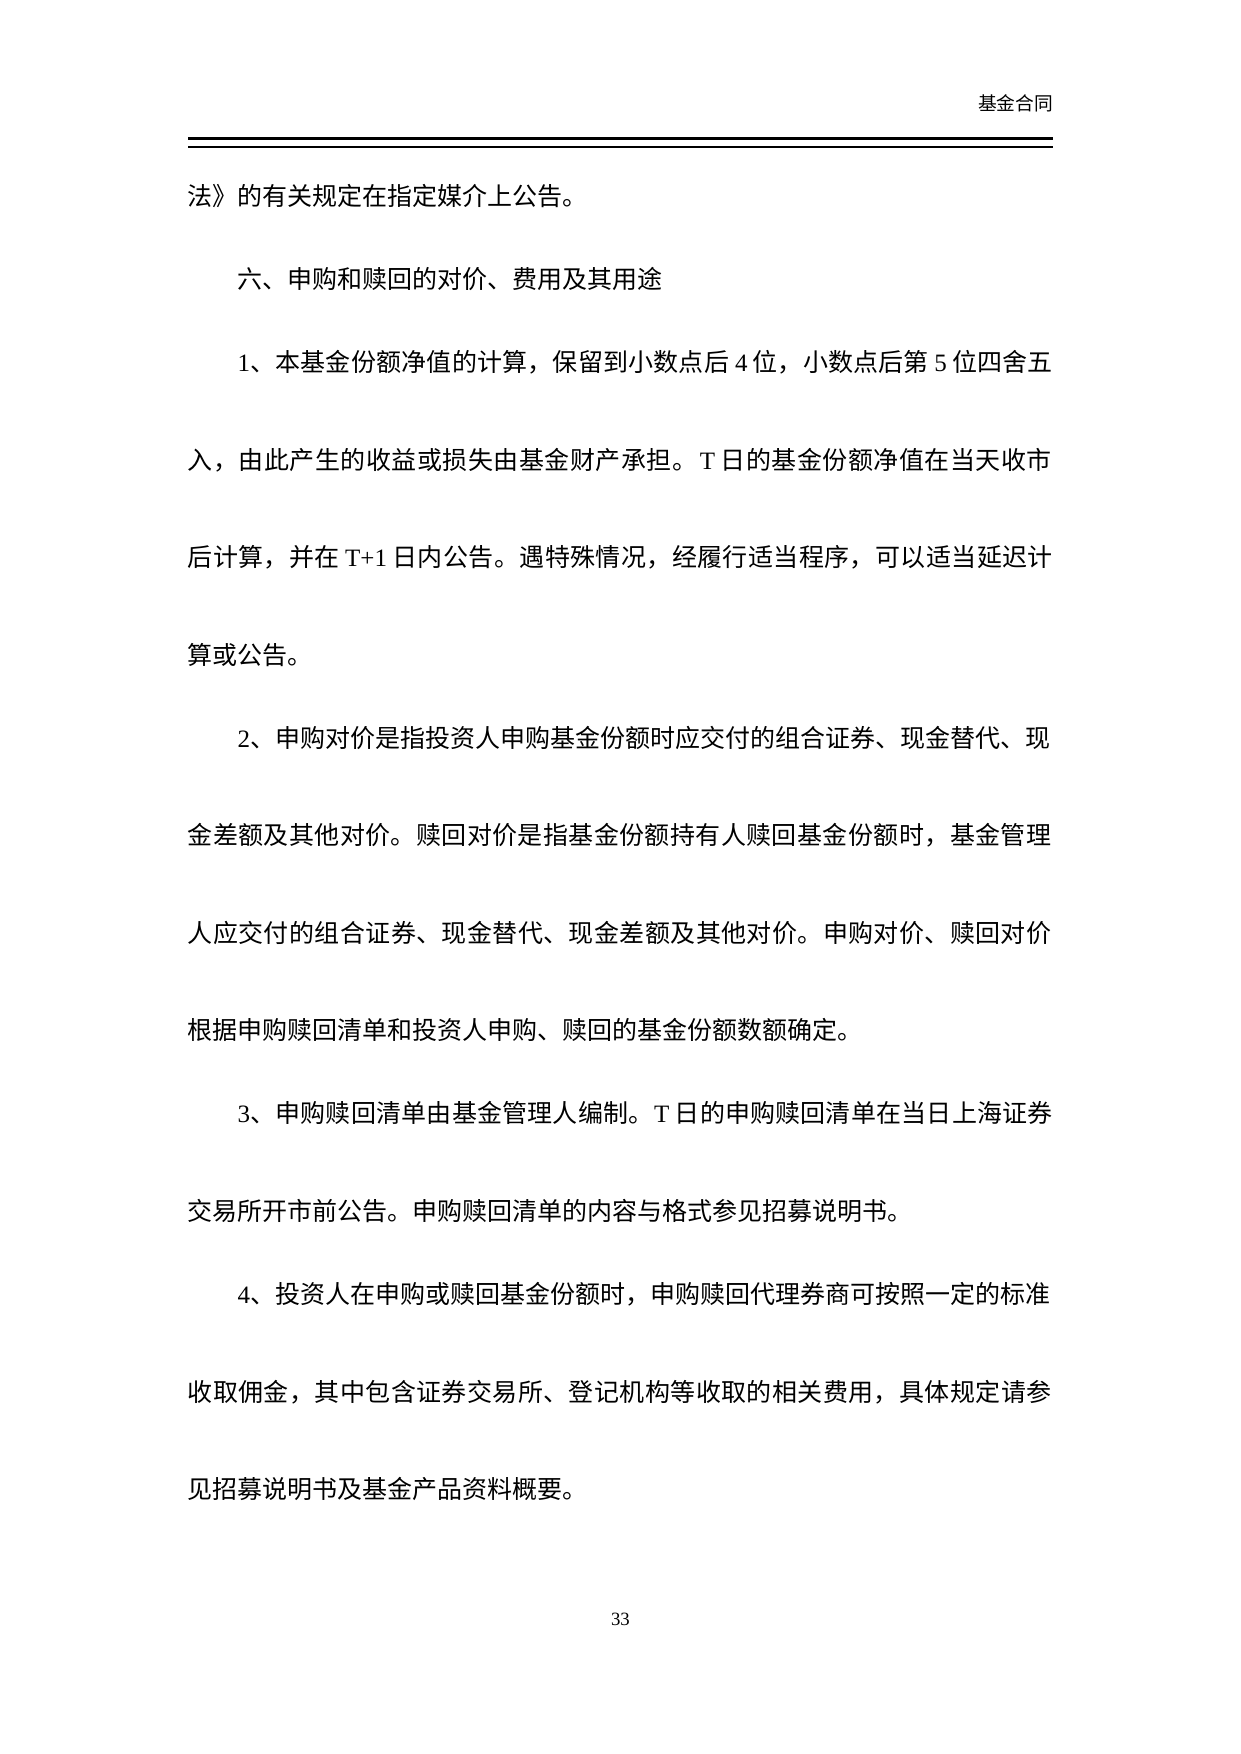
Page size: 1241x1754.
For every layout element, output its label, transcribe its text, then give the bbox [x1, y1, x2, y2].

text 3、申购赎回清单由基金管理人编制。T日的申购赎回清单在当日上海证券交易所开市前公告。申购赎回清单的内容与格式参见招募说明书。 [187, 1079, 1053, 1242]
text 2、申购对价是指投资人申购基金份额时应交付的组合证券、现金替代、现金差额及其他对价。赎回对价是指基金份额持有人赎回基金份额时，基金管理人应交付的组合证券、现金替代、现金差额及其他对价。申购对价、赎回对价根据申购赎回清单和投资人申购、赎回的基金份额数额确定。 [187, 704, 1053, 1061]
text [187, 162, 1053, 227]
text 六、申购和赎回的对价、费用及其用途 [187, 245, 1053, 310]
text 4、投资人在申购或赎回基金份额时，申购赎回代理券商可按照一定的标准收取佣金，其中包含证券交易所、登记机构等收取的相关费用，具体规定请参见招募说明书及基金产品资料概要。 [187, 1260, 1053, 1520]
text 1、本基金份额净值的计算，保留到小数点后4位，小数点后第5位四舍五入，由此产生的收益或损失由基金财产承担。T日的基金份额净值在当天收市后计算，并在T+1日内公告。遇特殊情况，经履行适当程序，可以适当延迟计算或公告。 [187, 328, 1053, 686]
